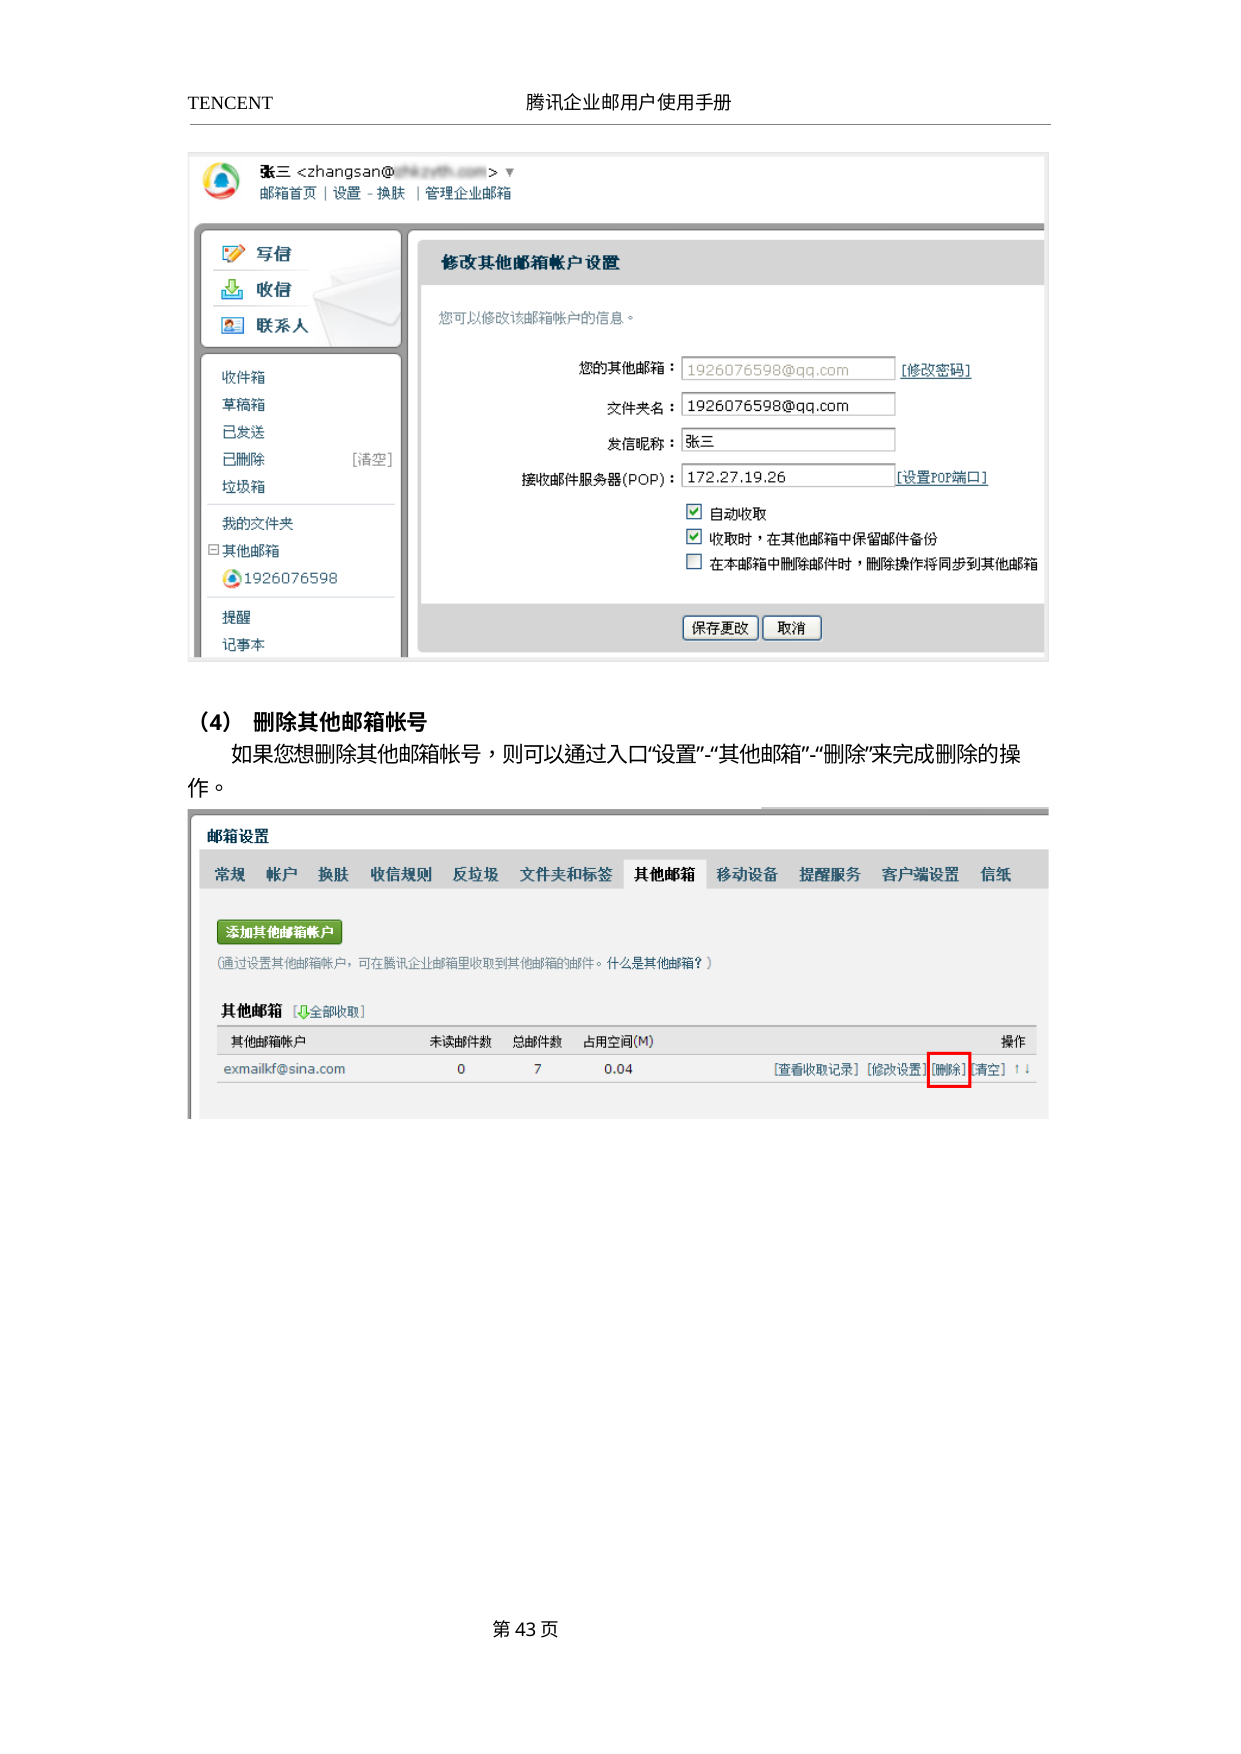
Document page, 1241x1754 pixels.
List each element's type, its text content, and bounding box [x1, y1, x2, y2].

subtitle 删除其他邮箱帐号 [187, 699, 1115, 739]
picture [187, 807, 1049, 1119]
picture [187, 152, 1049, 662]
text 如果您想删除其他邮箱帐号，则可以通过入口“设置”-“其他邮箱”-“删除”来完成删除的操作。 [187, 739, 1053, 803]
